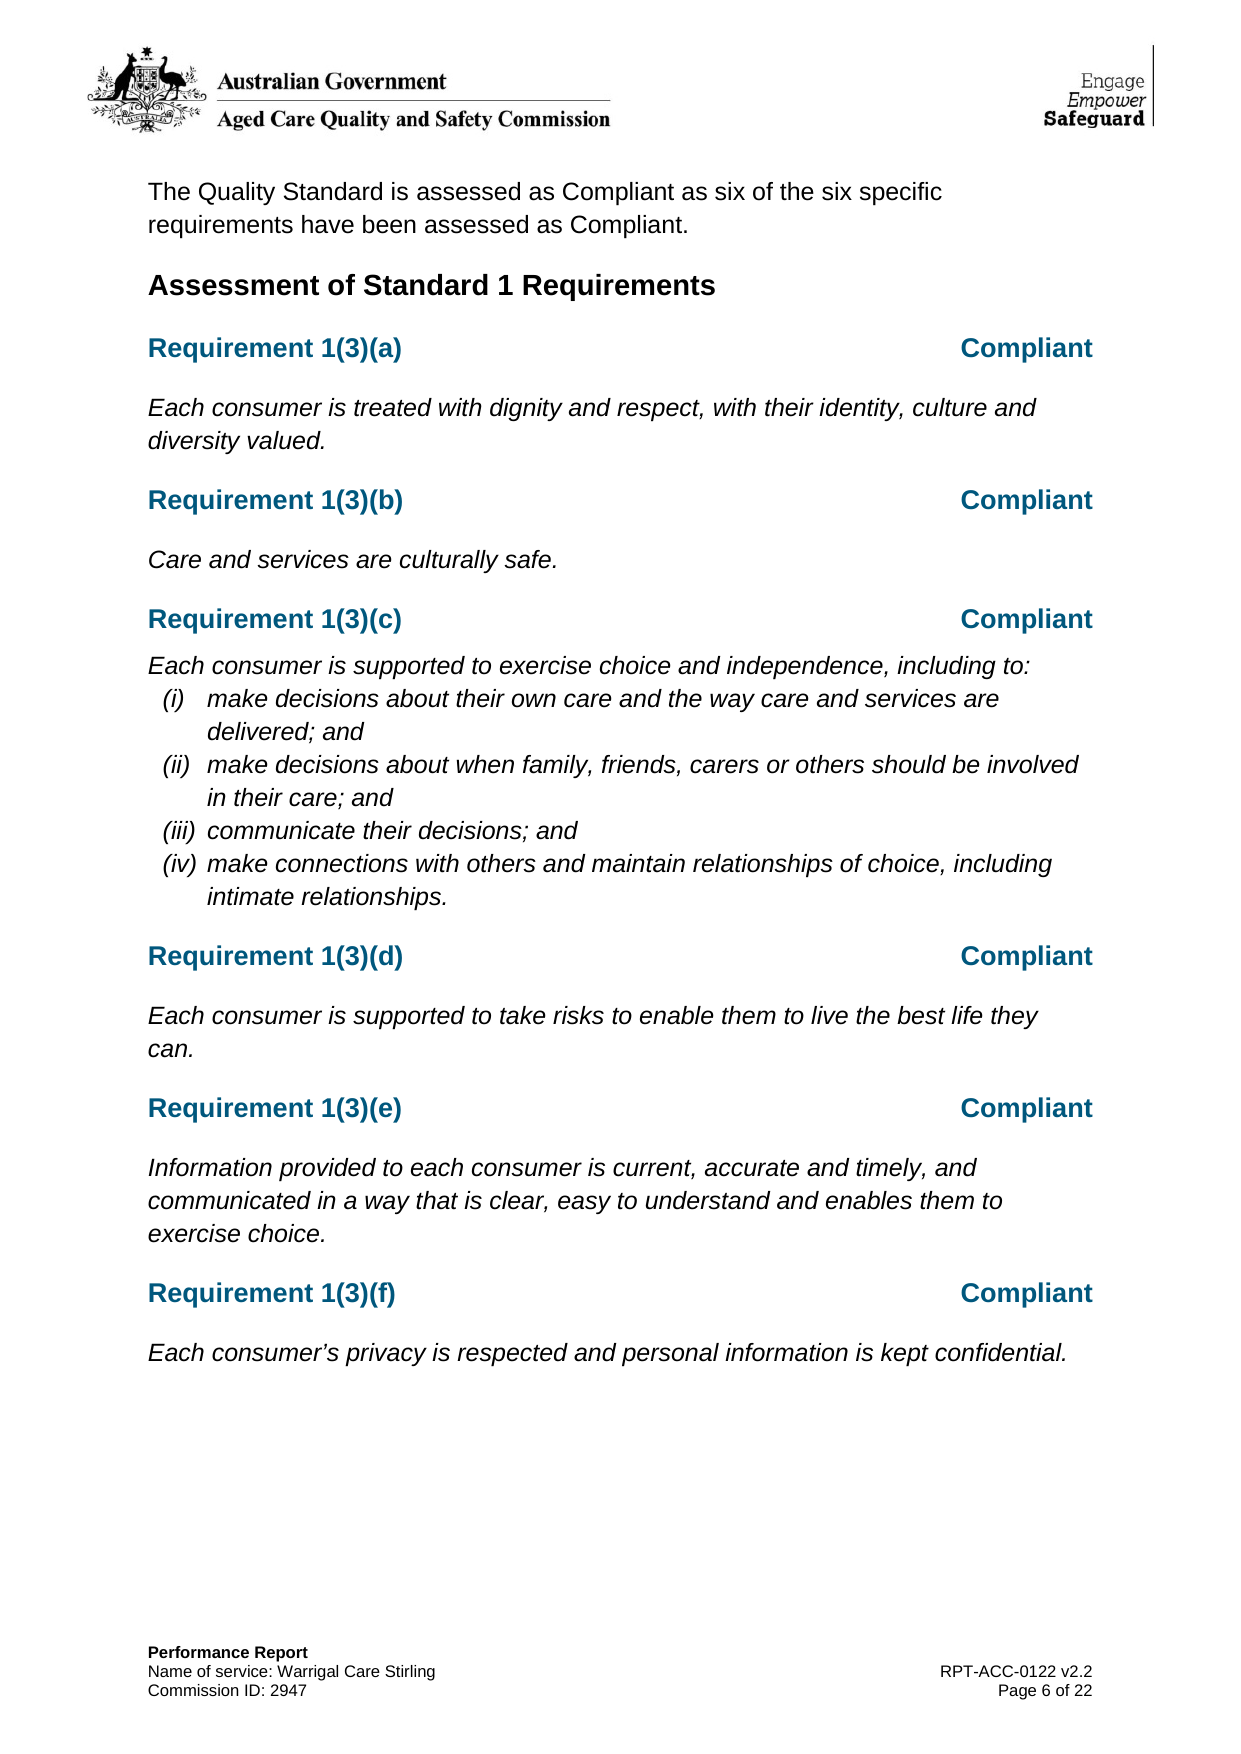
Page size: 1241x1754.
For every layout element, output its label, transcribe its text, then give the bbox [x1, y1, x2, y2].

subtitle Requirement 1(3)(c) Compliant [148, 603, 1092, 634]
subtitle Requirement 1(3)(f) Compliant [148, 1277, 1092, 1308]
subtitle Requirement 1(3)(a) Compliant [148, 332, 1092, 363]
list make decisions about their own care and the way care and services are delivered; and [162, 684, 1092, 746]
subtitle Requirement 1(3)(e) Compliant [148, 1092, 1092, 1123]
subtitle Assessment of Standard 1 Requirements [148, 268, 1092, 302]
subtitle Requirement 1(3)(d) Compliant [148, 940, 1092, 972]
text Care and services are culturally safe. [148, 545, 1092, 573]
subtitle Requirement 1(3)(b) Compliant [148, 484, 1092, 515]
list make decisions about when family, friends, carers or others should be involved in their care; and [162, 750, 1092, 812]
list communicate their decisions; and [162, 816, 1092, 845]
text Each consumer is supported to take risks to enable them to live the best life they can. [148, 1001, 1092, 1063]
picture [1, 0, 1241, 154]
text Each consumer is treated with dignity and respect, with their identity, culture and diversity valued. [148, 393, 1092, 454]
text Each consumer is supported to exercise choice and independence, including to: [148, 651, 1092, 680]
text Each consumer’s privacy is respected and personal information is kept confidential. [148, 1338, 1092, 1367]
text The Quality Standard is assessed as Compliant as six of the six specific requirements have been assessed as Compliant. [148, 177, 1092, 239]
list make connections with others and maintain relationships of choice, including intimate relationships. [162, 849, 1092, 911]
text Information provided to each consumer is current, accurate and timely, and communicated in a way that is clear, easy to understand and enables them to exercise choice. [148, 1153, 1092, 1248]
